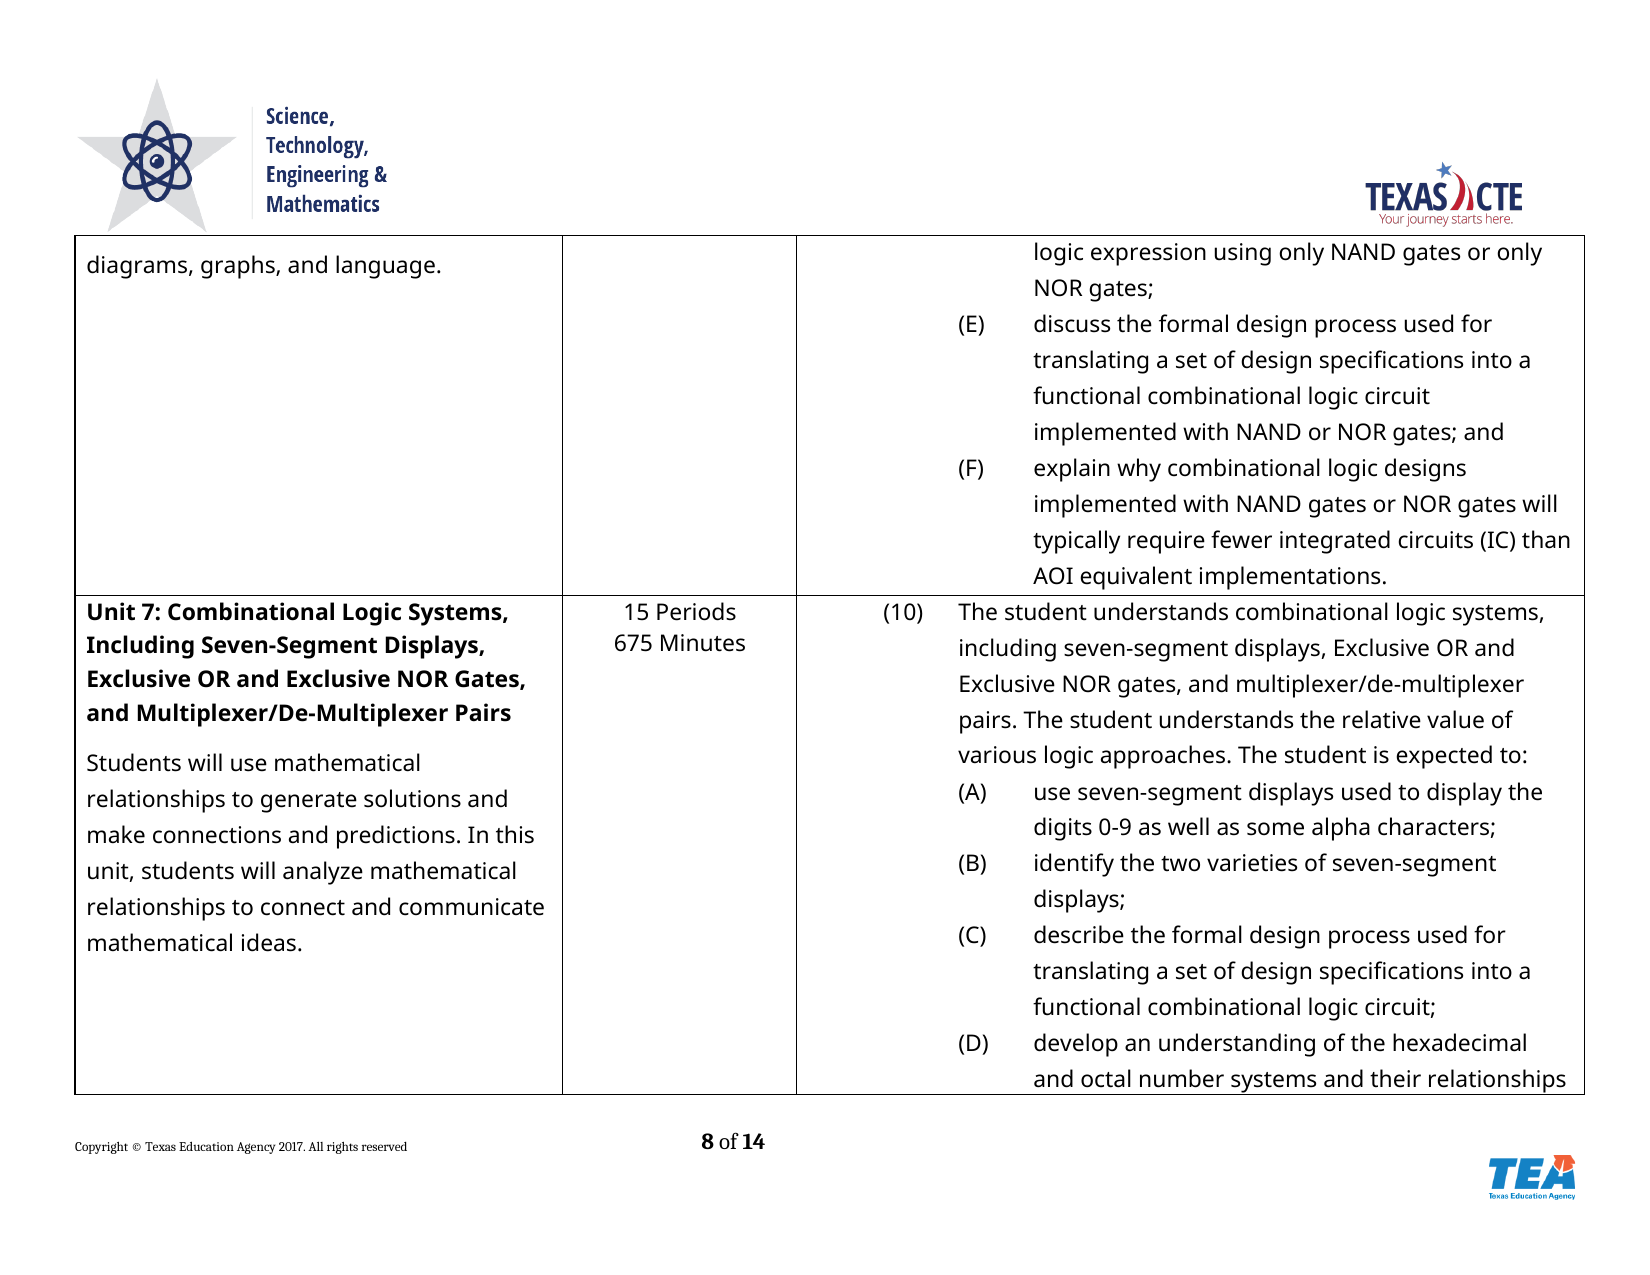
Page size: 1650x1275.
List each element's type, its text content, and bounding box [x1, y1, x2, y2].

picture [1488, 1155, 1575, 1200]
picture [75, 75, 408, 235]
table_cell [563, 236, 796, 595]
picture [1349, 152, 1539, 235]
table_cell [563, 596, 796, 1094]
